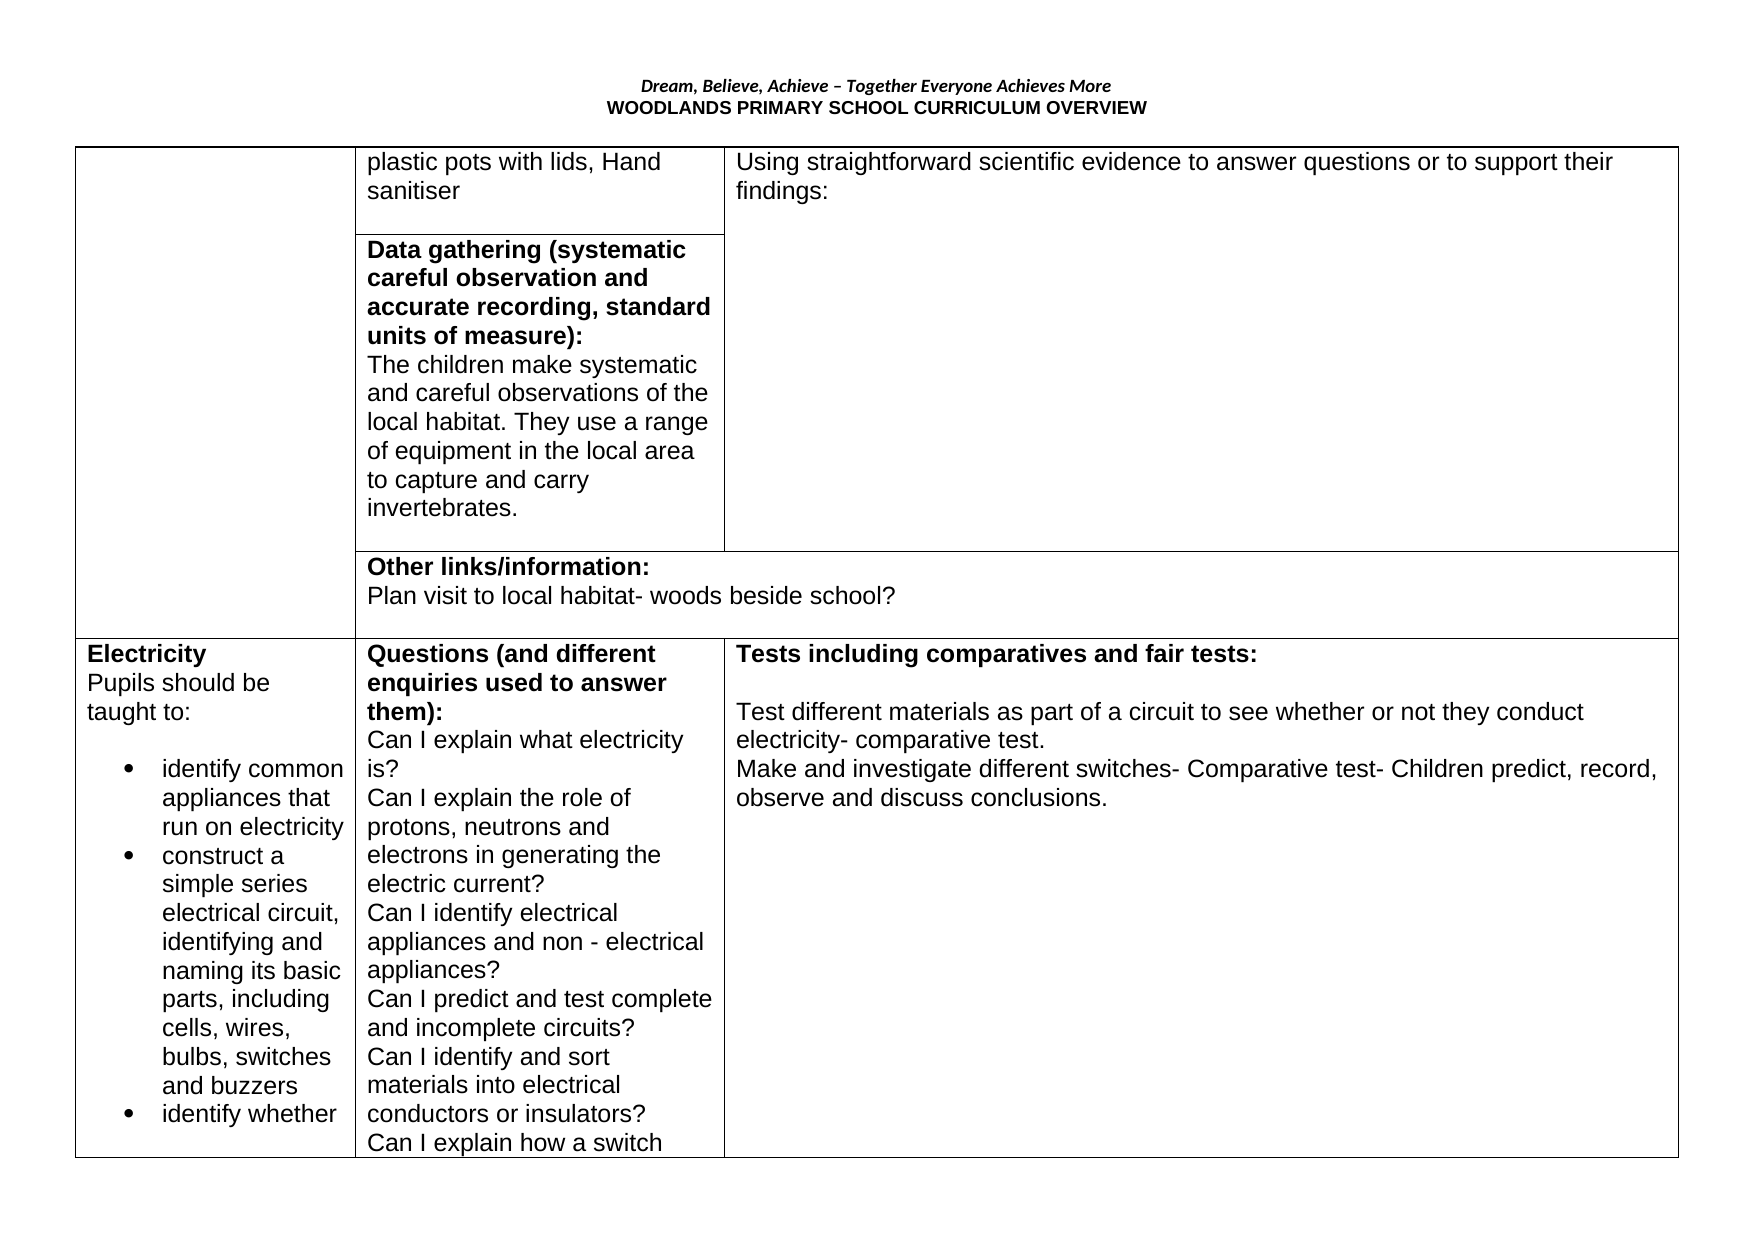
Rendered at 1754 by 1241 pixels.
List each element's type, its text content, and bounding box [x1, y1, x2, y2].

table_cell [356, 148, 724, 234]
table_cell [76, 639, 355, 1157]
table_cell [725, 639, 1678, 1157]
table_cell Other links/information: Plan visit to local habitat- woods beside school? [356, 552, 1678, 638]
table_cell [725, 148, 1678, 551]
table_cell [356, 639, 724, 1157]
table_cell Data gathering (systematic careful observation and accurate recording, standard units of measure): The children make systematic and careful observations of the local habitat. They use a range of equipment in the local area to capture and carry invertebrates. [356, 235, 724, 551]
